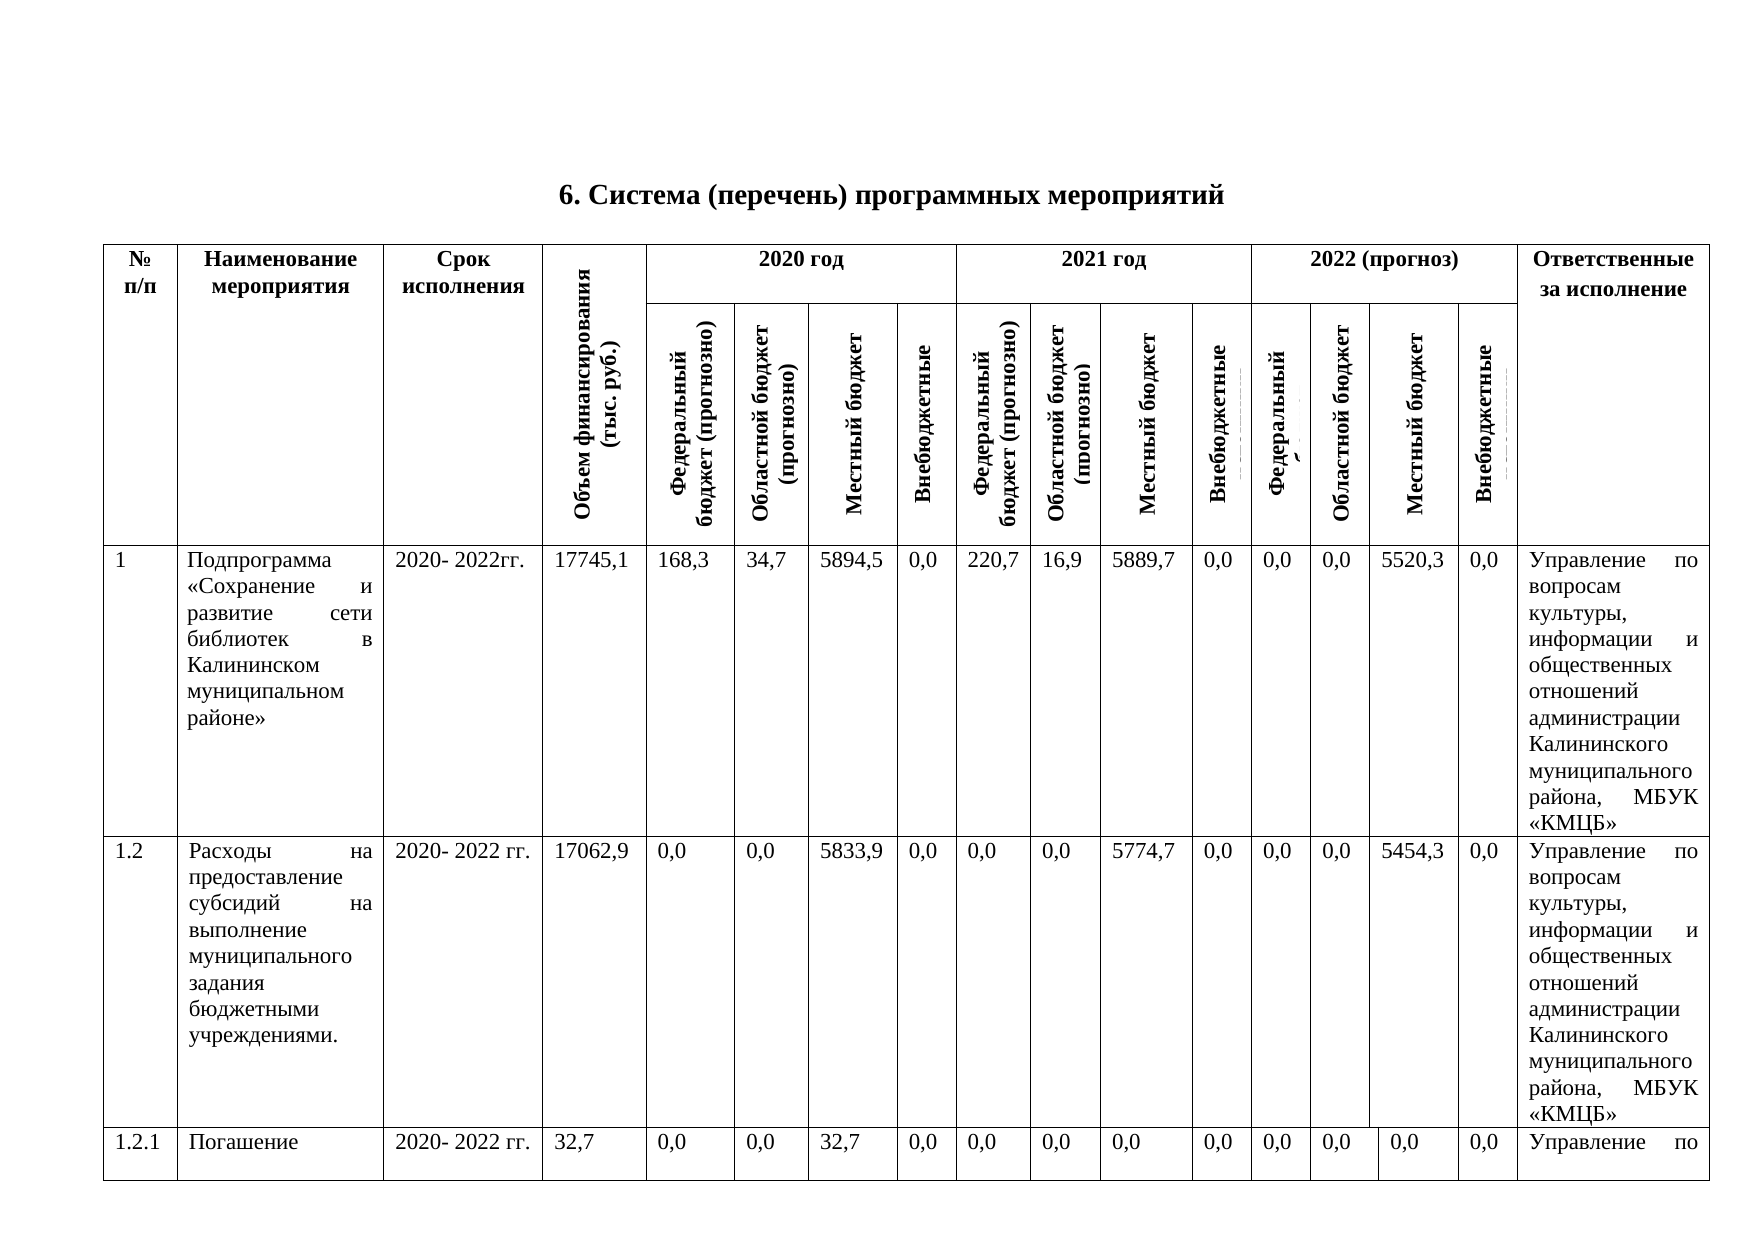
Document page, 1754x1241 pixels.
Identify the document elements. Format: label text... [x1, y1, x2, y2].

table_cell 5454,3 [1370, 837, 1458, 1127]
table_cell 17062,9 [543, 837, 646, 1127]
table_cell 0,0 [1311, 837, 1369, 1127]
table_cell 5894,5 [809, 546, 897, 836]
table_cell 32,7 [543, 1128, 646, 1180]
table_cell 0,0 [735, 837, 808, 1127]
table_header 2020 год [647, 245, 956, 303]
table_cell 1.2 [104, 837, 177, 1127]
table_cell Подпрограмма «Сохранение и развитие сети библиотек в Калининском муниципальном районе» [178, 546, 383, 836]
table_cell 0,0 [1459, 837, 1517, 1127]
table_cell 17745,1 [543, 546, 646, 836]
table_cell 0,0 [1031, 837, 1100, 1127]
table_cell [1518, 1128, 1709, 1180]
table_cell 2020- 2022 гг. [384, 1128, 542, 1180]
table_header Объем финансирования (тыс. руб.) [543, 245, 646, 545]
table_cell 5833,9 [809, 837, 897, 1127]
table_cell 0,0 [735, 1128, 808, 1180]
table_cell 0,0 [1031, 1128, 1100, 1180]
table_cell 1 [104, 546, 177, 836]
table_cell Управление по вопросам культуры, информации и общественных отношений администрации Калининского муниципального района, МБУК «КМЦБ» [1518, 837, 1709, 1127]
table_cell Расходы на предоставление субсидий на выполнение муниципального задания бюджетными учреждениями. [178, 837, 383, 1127]
table_cell Местный бюджет [1370, 304, 1458, 545]
table_cell 0,0 [647, 1128, 734, 1180]
table_cell 0,0 [1101, 1128, 1192, 1180]
table_cell Управление по вопросам культуры, информации и общественных отношений администрации Калининского муниципального района, МБУК «КМЦБ» [1518, 546, 1709, 836]
table_cell 0,0 [1193, 837, 1251, 1127]
table_header № п/п [104, 245, 177, 545]
table_cell Областной бюджет (прогнозно) [735, 304, 808, 545]
table_cell 0,0 [1459, 1128, 1517, 1180]
table_cell 16,9 [1031, 546, 1100, 836]
table_cell Местный бюджет [1101, 304, 1192, 545]
table_cell Областной бюджет (прогнозно) [1031, 304, 1100, 545]
table_cell 0,0 [1193, 546, 1251, 836]
table_cell 2020- 2022гг. [384, 546, 542, 836]
table_cell 0,0 [957, 837, 1030, 1127]
table_cell 0,0 [1252, 837, 1310, 1127]
table_cell 0,0 [1379, 1128, 1458, 1180]
table_cell 0,0 [647, 837, 734, 1127]
table_cell 220,7 [957, 546, 1030, 836]
table_cell 0,0 [1459, 546, 1517, 836]
table_cell Федеральный бюджет (прогнозно) [647, 304, 734, 545]
table_cell Местный бюджет [809, 304, 897, 545]
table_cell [178, 1128, 383, 1180]
table_cell 0,0 [1311, 546, 1369, 836]
table_header Срок исполнения [384, 245, 542, 545]
table_cell 2020- 2022 гг. [384, 837, 542, 1127]
table_header 2022 (прогноз) [1252, 245, 1517, 303]
table_header Наименование мероприятия [178, 245, 383, 545]
table_cell 0,0 [898, 546, 956, 836]
table_cell 5520,3 [1370, 546, 1458, 836]
table_cell 0,0 [1193, 1128, 1251, 1180]
table_cell 0,0 [898, 1128, 956, 1180]
table_cell Федеральный бюджет (прогнозно) [957, 304, 1030, 545]
table_cell 0,0 [957, 1128, 1030, 1180]
table_cell 34,7 [735, 546, 808, 836]
table_cell 168,3 [647, 546, 734, 836]
table_cell 0,0 [1311, 1128, 1378, 1180]
table_header 2021 год [957, 245, 1251, 303]
table_cell 0,0 [898, 837, 956, 1127]
table_cell 5774,7 [1101, 837, 1192, 1127]
table_cell Областной бюджет [1311, 304, 1369, 545]
table_cell Внебюджетные источники [1193, 304, 1251, 545]
table_cell Внебюджетные источники [898, 304, 956, 545]
table_cell 1.2.1 [104, 1128, 177, 1180]
text 6. Система (перечень) программных мероприятий [118, 177, 1665, 211]
table_cell Федеральный бюджет [1252, 304, 1310, 545]
table_cell 0,0 [1252, 1128, 1310, 1180]
table_header Ответственные за исполнение [1518, 245, 1709, 545]
table_cell 0,0 [1252, 546, 1310, 836]
table_cell 5889,7 [1101, 546, 1192, 836]
table_cell 32,7 [809, 1128, 897, 1180]
table_cell Внебюджетные источники [1459, 304, 1517, 545]
